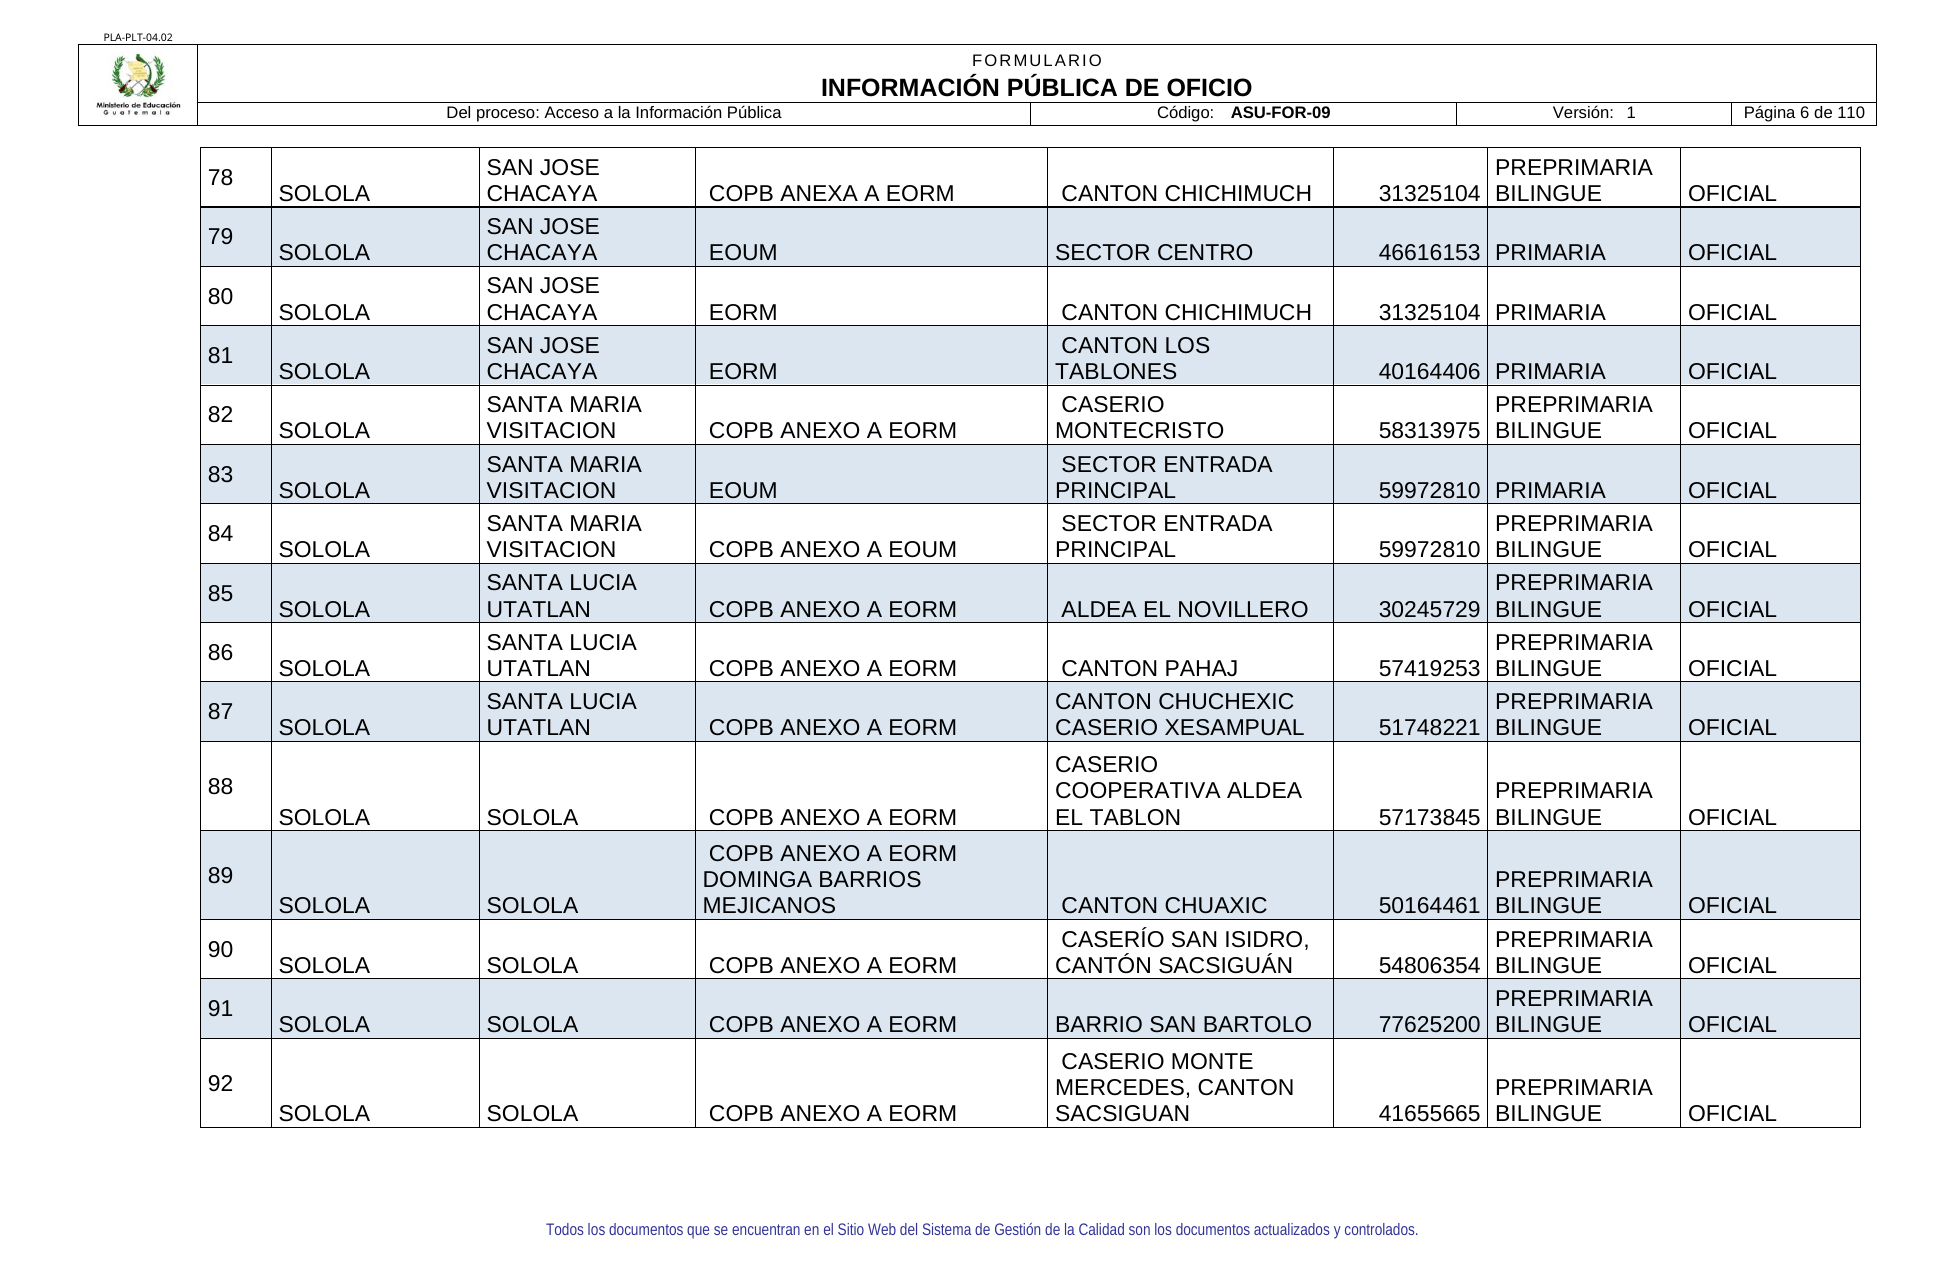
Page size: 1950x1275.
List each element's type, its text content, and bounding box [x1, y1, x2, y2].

table_cell 87 [201, 682, 271, 741]
table_cell PRIMARIA [1488, 208, 1680, 266]
table_cell SECTOR ENTRADA PRINCIPAL [1048, 445, 1333, 503]
table_cell 80 [201, 267, 271, 325]
table_cell 57419253 [1334, 623, 1487, 681]
table_cell 51748221 [1334, 682, 1487, 741]
table_cell OFICIAL [1681, 208, 1860, 266]
table_cell SOLOLA [480, 831, 695, 919]
table_cell SAN JOSE CHACAYA [480, 267, 695, 325]
table_cell OFICIAL [1681, 623, 1860, 681]
table_cell SOLOLA [272, 682, 479, 741]
table_cell COPB ANEXO A EORM [696, 979, 1047, 1038]
table_cell PRIMARIA [1488, 445, 1680, 503]
table_cell OFICIAL [1681, 920, 1860, 978]
table_cell COPB ANEXA A EORM [696, 148, 1047, 206]
table_cell SOLOLA [272, 831, 479, 919]
table_cell 30245729 [1334, 564, 1487, 622]
table_cell SOLOLA [480, 742, 695, 830]
table_cell COPB ANEXO A EOUM [696, 504, 1047, 563]
table_cell CANTON CHUAXIC [1048, 831, 1333, 919]
table_cell SAN JOSE CHACAYA [480, 148, 695, 206]
table_cell OFICIAL [1681, 445, 1860, 503]
table_cell SOLOLA [272, 208, 479, 266]
table_cell OFICIAL [1681, 326, 1860, 384]
table_cell 41655665 [1334, 1039, 1487, 1127]
table_cell OFICIAL [1681, 148, 1860, 206]
table_cell SOLOLA [272, 979, 479, 1038]
table_cell COPB ANEXO A EORM DOMINGA BARRIOS MEJICANOS [696, 831, 1047, 919]
table_cell SOLOLA [480, 920, 695, 978]
table_cell SOLOLA [272, 148, 479, 206]
table_cell PREPRIMARIA BILINGUE [1488, 742, 1680, 830]
table_cell 59972810 [1334, 504, 1487, 563]
table_cell 77625200 [1334, 979, 1487, 1038]
table_cell COPB ANEXO A EORM [696, 564, 1047, 622]
table_cell OFICIAL [1681, 1039, 1860, 1127]
table_cell CASERIO MONTECRISTO [1048, 386, 1333, 444]
table_cell 31325104 [1334, 148, 1487, 206]
table_cell PREPRIMARIA BILINGUE [1488, 623, 1680, 681]
table_cell PREPRIMARIA BILINGUE [1488, 148, 1680, 206]
table_cell SANTA MARIA VISITACION [480, 445, 695, 503]
table_cell 50164461 [1334, 831, 1487, 919]
table_cell 89 [201, 831, 271, 919]
table_cell 90 [201, 920, 271, 978]
table_cell SANTA MARIA VISITACION [480, 504, 695, 563]
table_cell SOLOLA [272, 742, 479, 830]
table_cell SECTOR ENTRADA PRINCIPAL [1048, 504, 1333, 563]
table_cell 81 [201, 326, 271, 384]
table_cell SAN JOSE CHACAYA [480, 326, 695, 384]
table_cell COPB ANEXO A EORM [696, 682, 1047, 741]
table_cell PRIMARIA [1488, 326, 1680, 384]
table_cell 79 [201, 208, 271, 266]
table_cell 86 [201, 623, 271, 681]
table_cell 57173845 [1334, 742, 1487, 830]
table_cell SOLOLA [272, 623, 479, 681]
table_cell 85 [201, 564, 271, 622]
table_cell SOLOLA [480, 979, 695, 1038]
table_cell EORM [696, 267, 1047, 325]
table_cell BARRIO SAN BARTOLO [1048, 979, 1333, 1038]
table_cell COPB ANEXO A EORM [696, 623, 1047, 681]
table_cell COPB ANEXO A EORM [696, 1039, 1047, 1127]
table_cell OFICIAL [1681, 386, 1860, 444]
table_cell 46616153 [1334, 208, 1487, 266]
table_cell EORM [696, 326, 1047, 384]
table_cell PREPRIMARIA BILINGUE [1488, 1039, 1680, 1127]
table_cell SANTA LUCIA UTATLAN [480, 564, 695, 622]
table_cell COPB ANEXO A EORM [696, 742, 1047, 830]
table_cell PREPRIMARIA BILINGUE [1488, 504, 1680, 563]
table_cell SOLOLA [272, 386, 479, 444]
table_cell PREPRIMARIA BILINGUE [1488, 682, 1680, 741]
table_cell SANTA LUCIA UTATLAN [480, 623, 695, 681]
table_cell ALDEA EL NOVILLERO [1048, 564, 1333, 622]
table_cell 88 [201, 742, 271, 830]
table_cell 82 [201, 386, 271, 444]
table_cell 84 [201, 504, 271, 563]
table_cell CASERIO COOPERATIVA ALDEA EL TABLON [1048, 742, 1333, 830]
table_cell COPB ANEXO A EORM [696, 920, 1047, 978]
table_cell PREPRIMARIA BILINGUE [1488, 920, 1680, 978]
table_cell PREPRIMARIA BILINGUE [1488, 979, 1680, 1038]
table_cell EOUM [696, 208, 1047, 266]
table_cell CANTON LOS TABLONES [1048, 326, 1333, 384]
table_cell 78 [201, 148, 271, 206]
table_cell SOLOLA [272, 267, 479, 325]
table_cell OFICIAL [1681, 831, 1860, 919]
table_cell OFICIAL [1681, 504, 1860, 563]
table_cell CANTON CHUCHEXIC CASERIO XESAMPUAL [1048, 682, 1333, 741]
table_cell OFICIAL [1681, 682, 1860, 741]
table_cell 54806354 [1334, 920, 1487, 978]
table_cell SOLOLA [272, 920, 479, 978]
table_cell EOUM [696, 445, 1047, 503]
table_cell SANTA LUCIA UTATLAN [480, 682, 695, 741]
table_cell COPB ANEXO A EORM [696, 386, 1047, 444]
table_cell PREPRIMARIA BILINGUE [1488, 831, 1680, 919]
table_cell SOLOLA [480, 1039, 695, 1127]
table_cell 91 [201, 979, 271, 1038]
table_cell SOLOLA [272, 326, 479, 384]
table_cell OFICIAL [1681, 267, 1860, 325]
table_cell 40164406 [1334, 326, 1487, 384]
table_cell OFICIAL [1681, 742, 1860, 830]
table_cell CANTON PAHAJ [1048, 623, 1333, 681]
table_cell CANTON CHICHIMUCH [1048, 267, 1333, 325]
table_cell CASERÍO SAN ISIDRO, CANTÓN SACSIGUÁN [1048, 920, 1333, 978]
table_cell OFICIAL [1681, 564, 1860, 622]
table_cell CASERIO MONTE MERCEDES, CANTON SACSIGUAN [1048, 1039, 1333, 1127]
table_cell SANTA MARIA VISITACION [480, 386, 695, 444]
table_cell 58313975 [1334, 386, 1487, 444]
table_cell PREPRIMARIA BILINGUE [1488, 564, 1680, 622]
table_cell SECTOR CENTRO [1048, 208, 1333, 266]
table_cell 59972810 [1334, 445, 1487, 503]
table_cell 31325104 [1334, 267, 1487, 325]
table_cell PRIMARIA [1488, 267, 1680, 325]
picture [95, 51, 181, 117]
table_cell SAN JOSE CHACAYA [480, 208, 695, 266]
table_cell SOLOLA [272, 564, 479, 622]
table_cell SOLOLA [272, 504, 479, 563]
table_cell SOLOLA [272, 445, 479, 503]
table_cell 83 [201, 445, 271, 503]
table_cell OFICIAL [1681, 979, 1860, 1038]
table_cell 92 [201, 1039, 271, 1127]
table_cell CANTON CHICHIMUCH [1048, 148, 1333, 206]
table_cell SOLOLA [272, 1039, 479, 1127]
table_cell PREPRIMARIA BILINGUE [1488, 386, 1680, 444]
